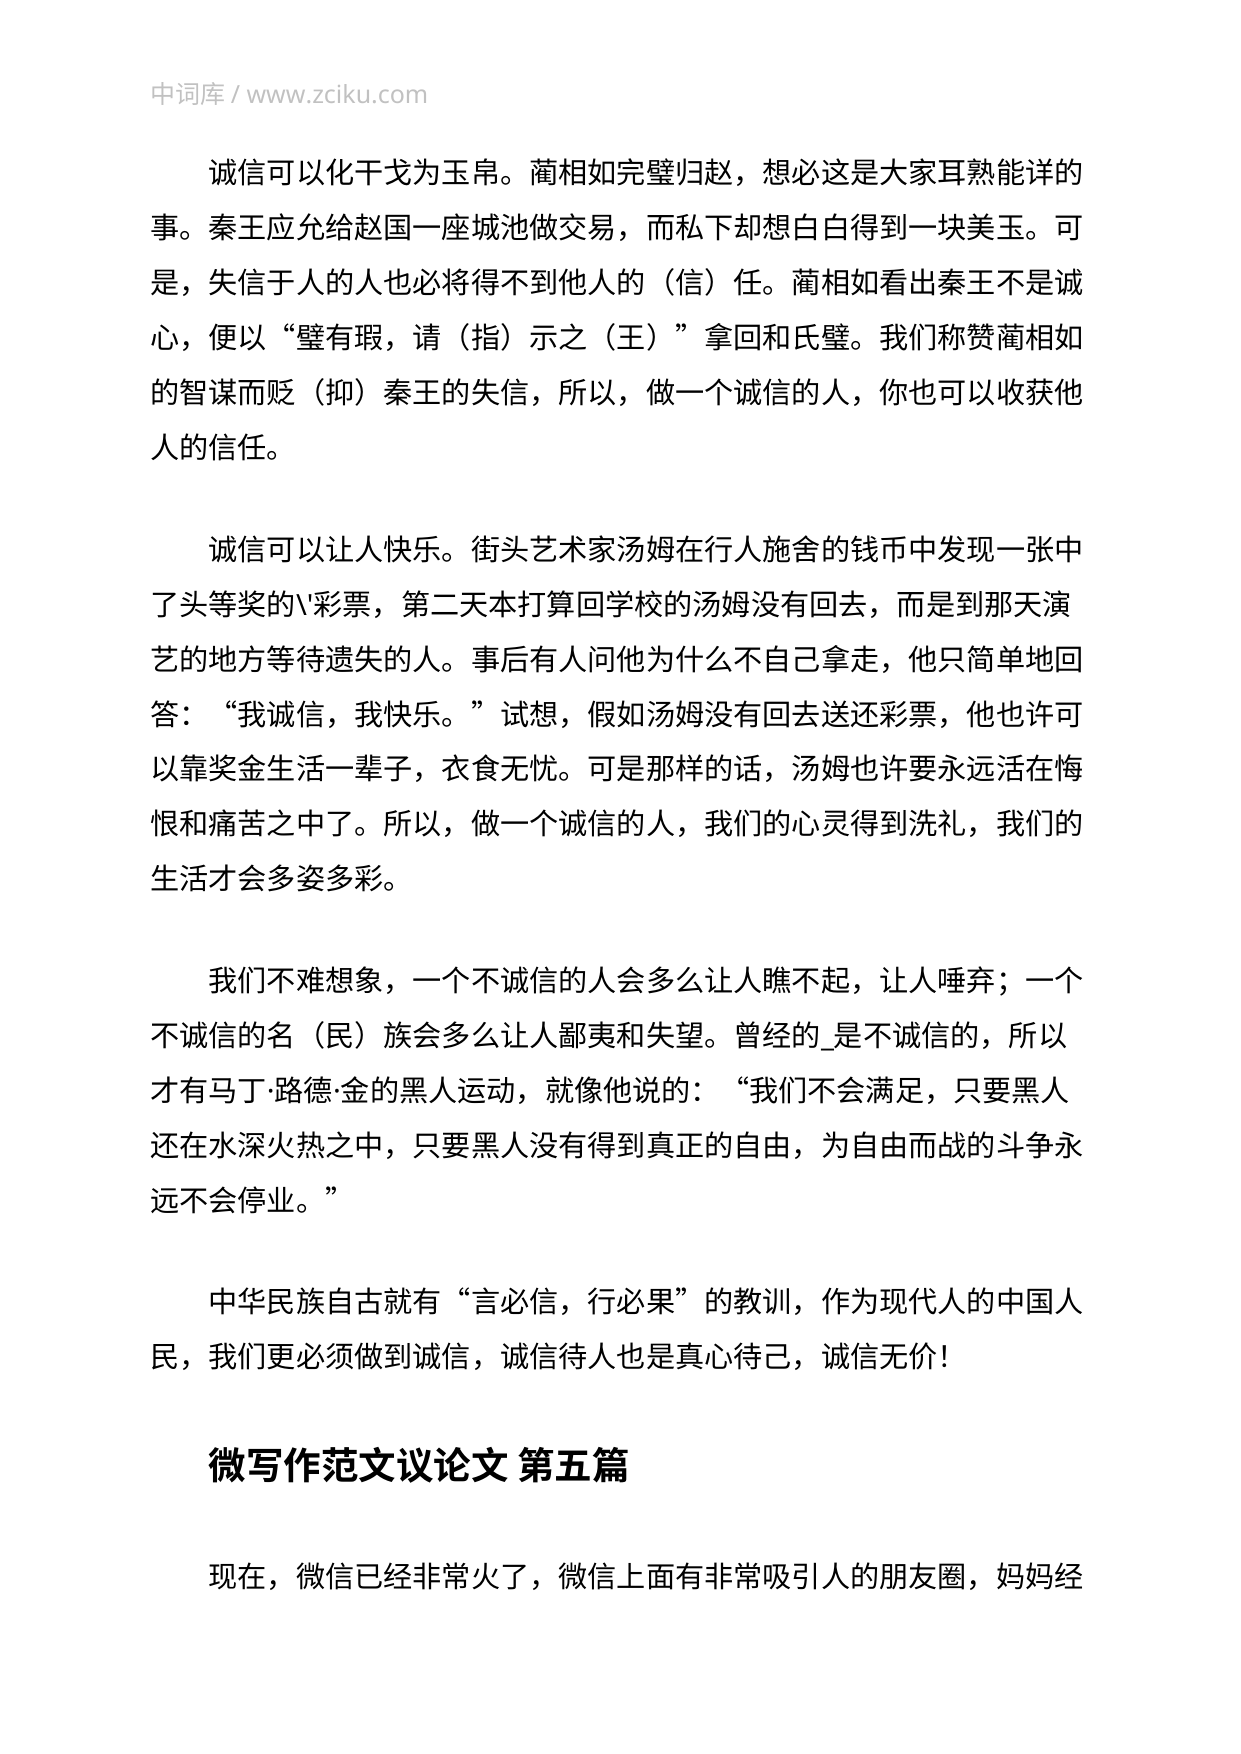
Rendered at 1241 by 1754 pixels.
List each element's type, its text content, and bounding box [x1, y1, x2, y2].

text 诚信可以让人快乐。街头艺术家汤姆在行人施舍的钱币中发现一张中了头等奖的\'彩票，第二天本打算回学校的汤姆没有回去，而是到那天演艺的地方等待遗失的人。事后有人问他为什么不自己拿走，他只简单地回答：“我诚信，我快乐。”试想，假如汤姆没有回去送还彩票，他也许可以靠奖金生活一辈子，衣食无忧。可是那样的话，汤姆也许要永远活在悔恨和痛苦之中了。所以，做一个诚信的人，我们的心灵得到洗礼，我们的生活才会多姿多彩。 [150, 526, 1090, 898]
text 微写作范文议论文 第五篇 [150, 1436, 1090, 1490]
text 我们不难想象，一个不诚信的人会多么让人瞧不起，让人唾弃；一个不诚信的名（民）族会多么让人鄙夷和失望。曾经的_是不诚信的，所以才有马丁·路德·金的黑人运动，就像他说的：“我们不会满足，只要黑人还在水深火热之中，只要黑人没有得到真正的自由，为自由而战的斗争永远不会停业。” [150, 957, 1090, 1219]
text 诚信可以化干戈为玉帛。蔺相如完璧归赵，想必这是大家耳熟能详的事。秦王应允给赵国一座城池做交易，而私下却想白白得到一块美玉。可是，失信于人的人也必将得不到他人的（信）任。蔺相如看出秦王不是诚心，便以“璧有瑕，请（指）示之（王）”拿回和氏璧。我们称赞蔺相如的智谋而贬（抑）秦王的失信，所以，做一个诚信的人，你也可以收获他人的信任。 [150, 150, 1090, 467]
text 中华民族自古就有“言必信，行必果”的教训，作为现代人的中国人民，我们更必须做到诚信，诚信待人也是真心待己，诚信无价！ [150, 1279, 1090, 1376]
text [150, 1553, 1090, 1595]
